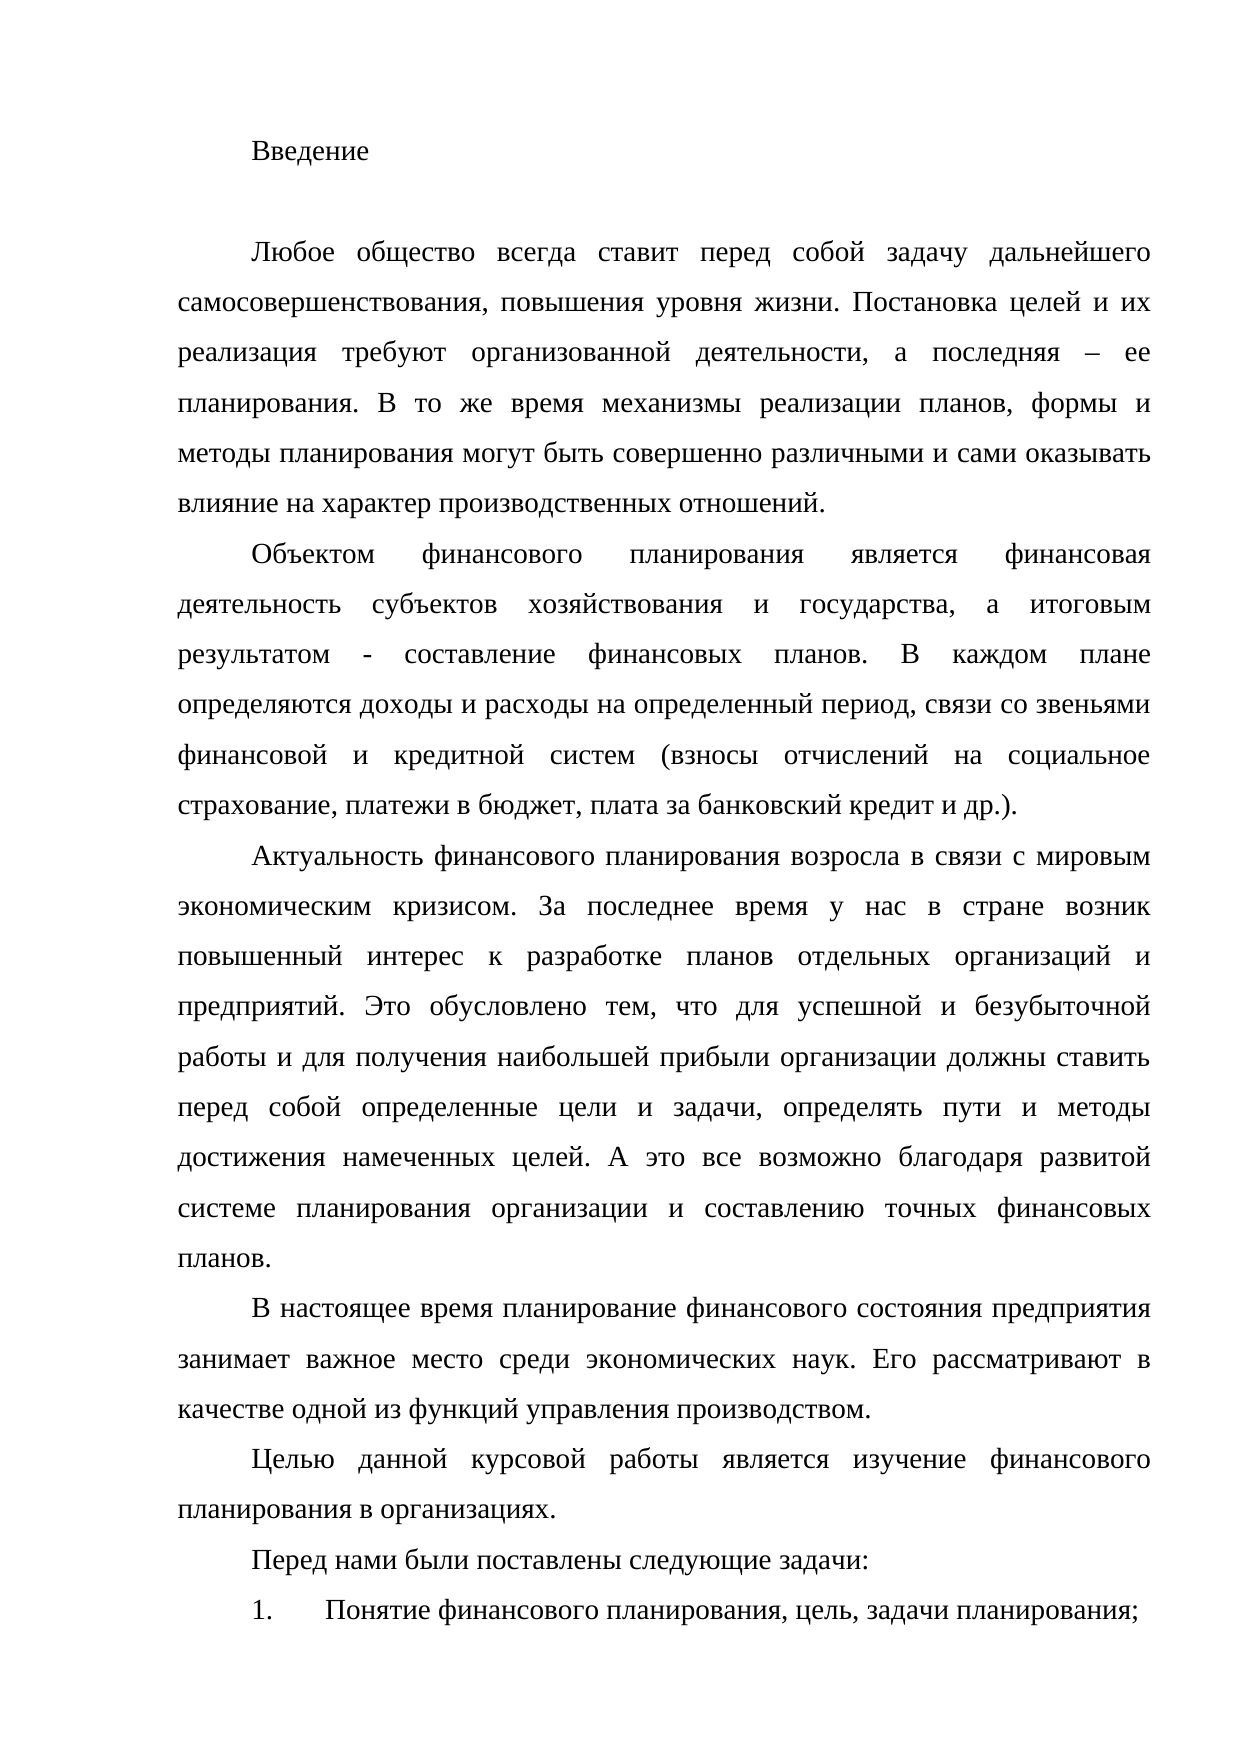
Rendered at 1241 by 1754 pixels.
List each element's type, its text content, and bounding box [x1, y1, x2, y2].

text Целью данной курсовой работы является изучение финансового планирования в организациях. [177, 1441, 1152, 1525]
text Перед нами были поставлены следующие задачи: [177, 1542, 1152, 1576]
list Понятие финансового планирования, цель, задачи планирования; [177, 1592, 1152, 1626]
text Актуальность финансового планирования возросла в связи с мировым экономическим кризисом. За последнее время у нас в стране возник повышенный интерес к разработке планов отдельных организаций и предприятий. Это обусловлено тем, что для успешной и безубыточной работы и для получения наибольшей прибыли организации должны ставить перед собой определенные цели и задачи, определять пути и методы достижения намеченных целей. А это все возможно благодаря развитой системе планирования организации и составлению точных финансовых планов. [177, 838, 1152, 1274]
text Любое общество всегда ставит перед собой задачу дальнейшего самосовершенствования, повышения уровня жизни. Постановка целей и их реализация требуют организованной деятельности, а последняя – ее планирования. В то же время механизмы реализации планов, формы и методы планирования могут быть совершенно различными и сами оказывать влияние на характер производственных отношений. [177, 234, 1152, 519]
text Объектом финансового планирования является финансовая деятельность субъектов хозяйствования и государства, а итоговым результатом - составление финансовых планов. В каждом плане определяются доходы и расходы на определенный период, связи со звеньями финансовой и кредитной систем (взносы отчислений на социальное страхование, платежи в бюджет, плата за банковский кредит и др.). [177, 536, 1152, 821]
text В настоящее время планирование финансового состояния предприятия занимает важное место среди экономических наук. Его рассматривают в качестве одной из функций управления производством. [177, 1290, 1152, 1424]
text Введение [177, 133, 1152, 167]
